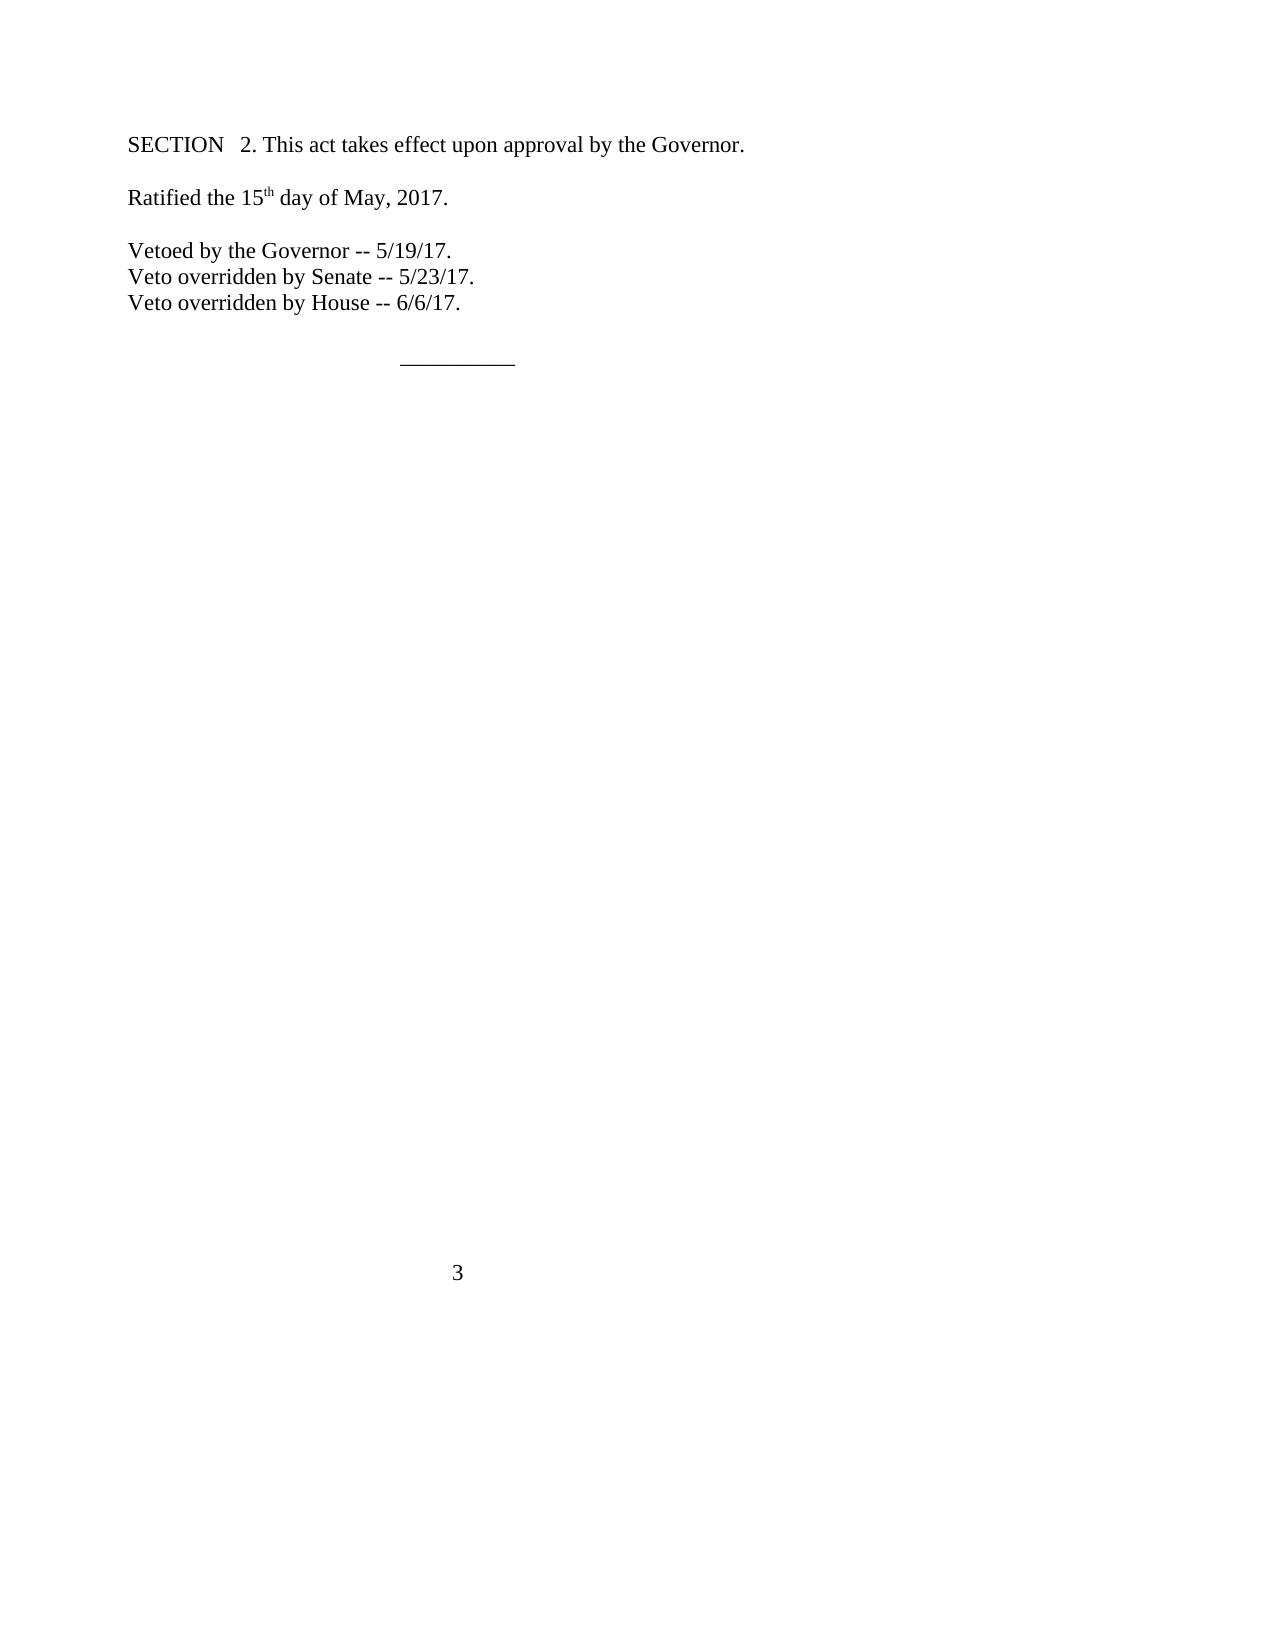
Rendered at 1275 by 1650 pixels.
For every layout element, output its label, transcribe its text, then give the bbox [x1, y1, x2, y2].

text SECTION 2. This act takes effect upon approval by the Governor. [127, 131, 787, 158]
text Ratified the 15th day of May, 2017. [127, 184, 787, 210]
text Vetoed by the Governor -- 5/19/17. [127, 237, 787, 263]
text Veto overridden by Senate -- 5/23/17. [127, 263, 787, 289]
text __________ [127, 342, 787, 368]
text Veto overridden by House -- 6/6/17. [127, 289, 787, 316]
